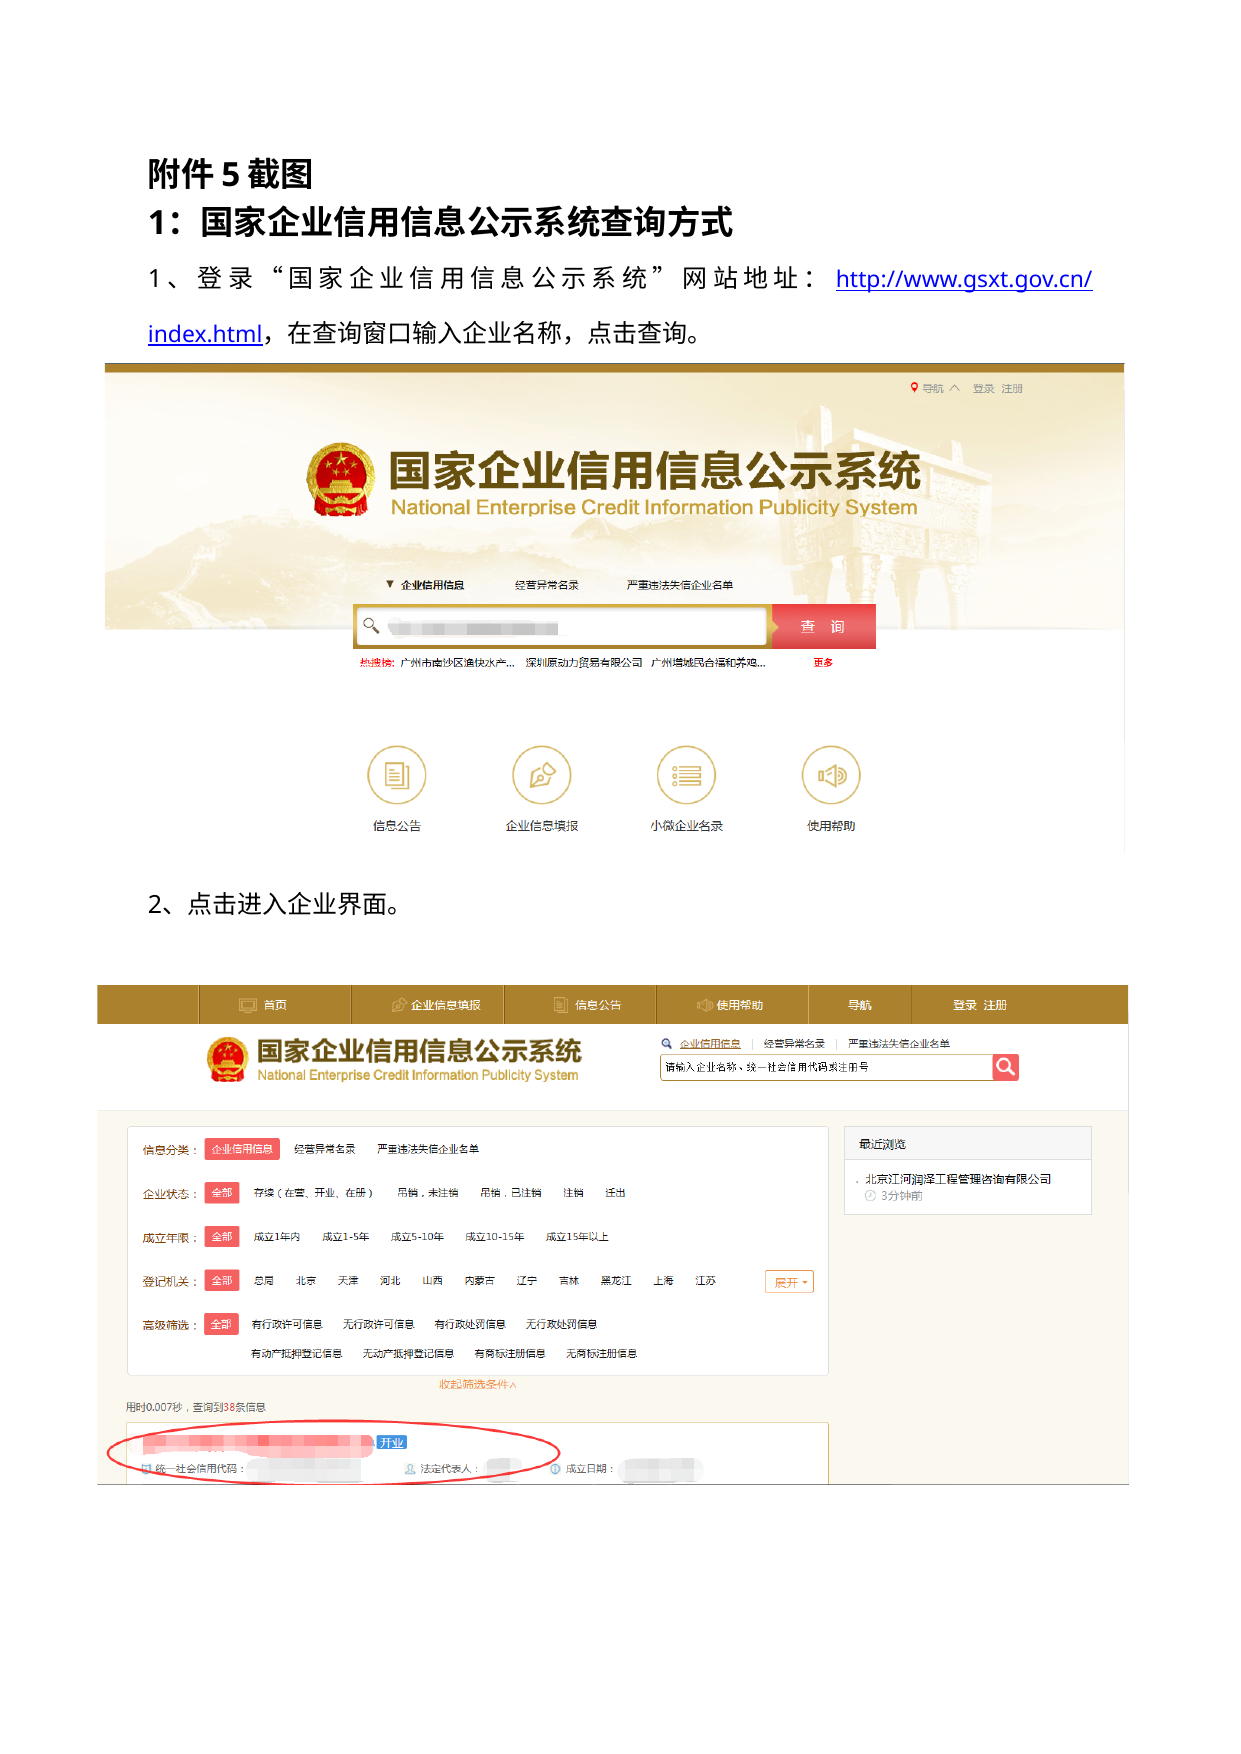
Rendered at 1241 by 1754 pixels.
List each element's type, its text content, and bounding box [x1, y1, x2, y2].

text 附件5截图 [148, 148, 1200, 196]
picture [97, 985, 1129, 1485]
text 2、点击进入企业界面。 [148, 870, 1092, 924]
text 1：国家企业信用信息公示系统查询方式 [148, 196, 1200, 244]
picture [104, 363, 1125, 853]
text 1、登录“国家企业信用信息公示系统”网站地址：http://www.gsxt.gov.cn/index.html，在查询窗口输入企业名称，点击查询。 [148, 244, 1092, 353]
